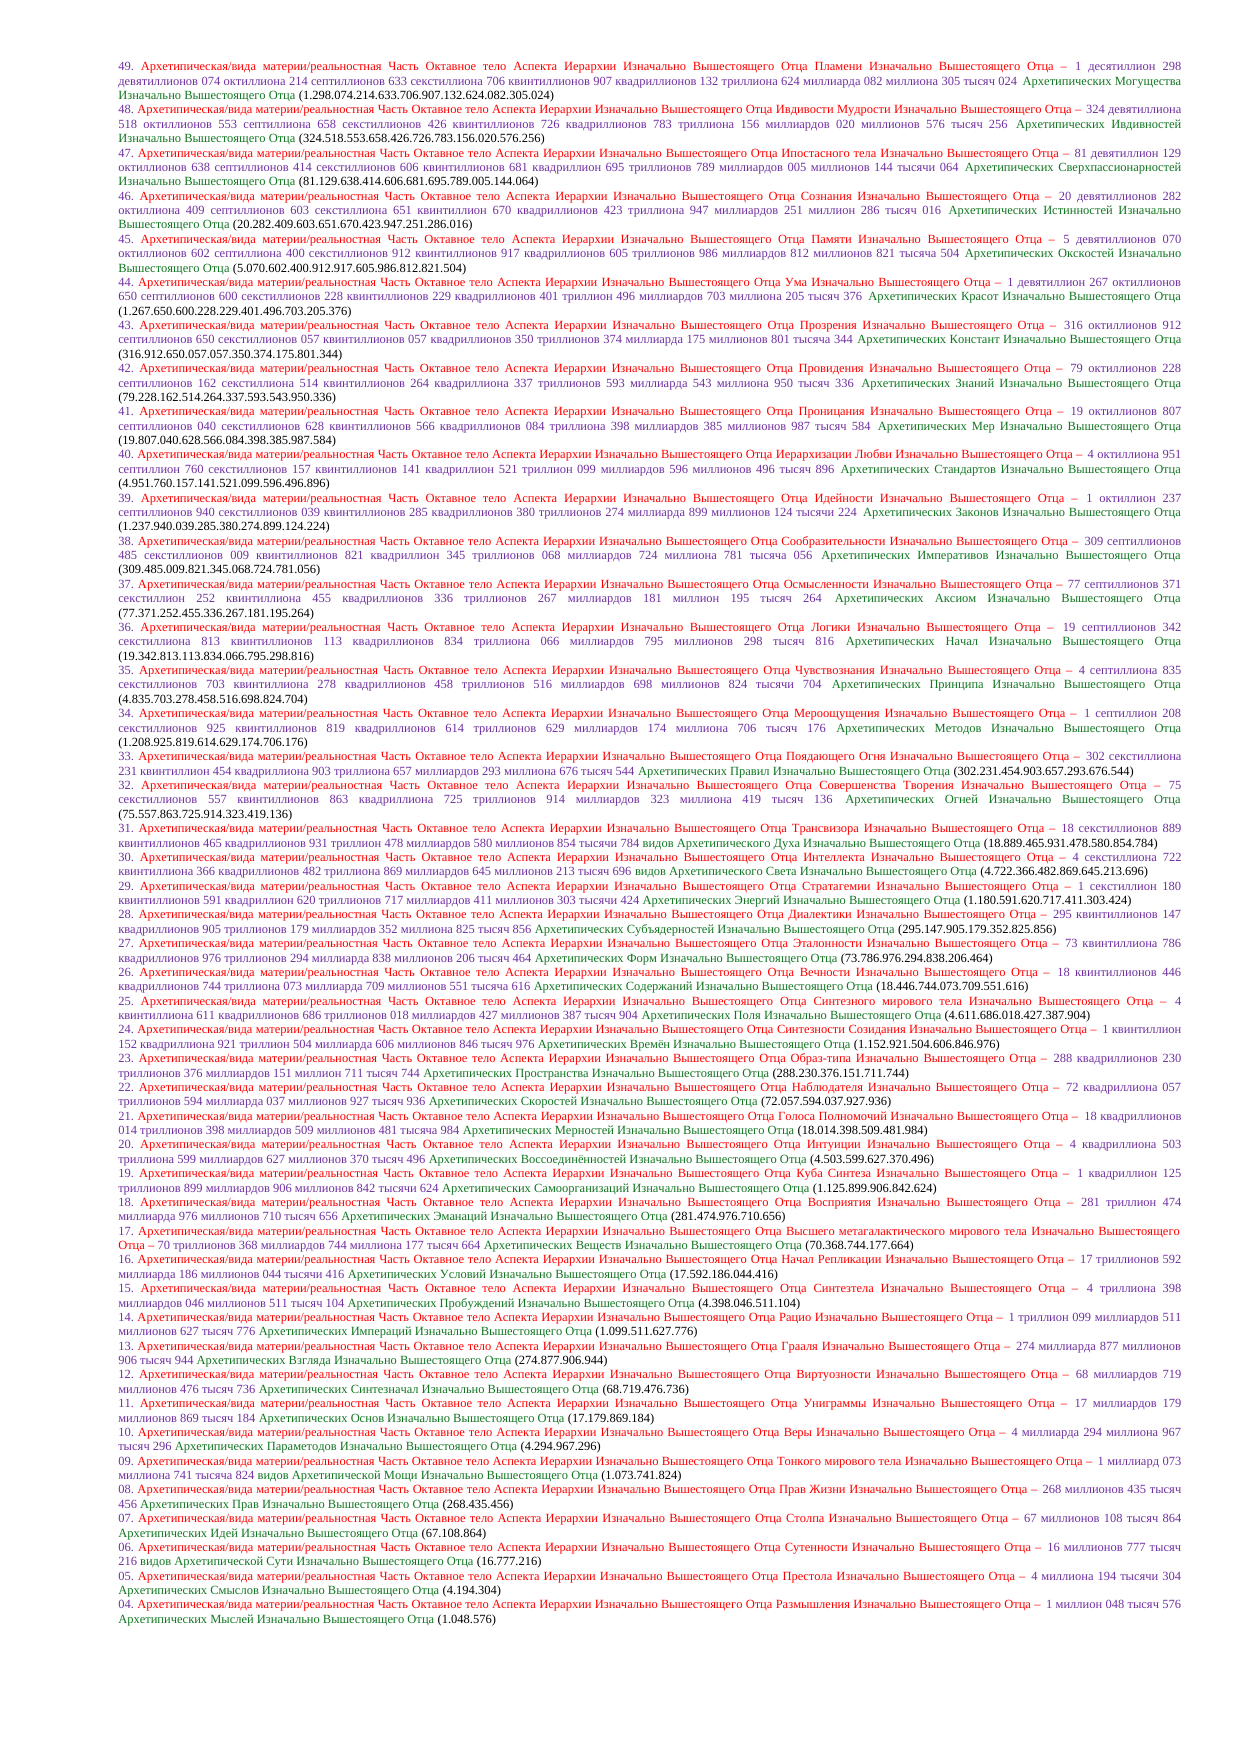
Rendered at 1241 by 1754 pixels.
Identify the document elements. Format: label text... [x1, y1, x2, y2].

text 13. Архетипическая/вида материи/реальностная Часть Октавное тело Аспекта Иерархии Изначально Вышестоящего Отца Грааля Изначально Вышестоящего Отца – 274 миллиарда 877 миллионов 906 тысяч 944 Архетипических Взгляда Изначально Вышестоящего Отца (274.877.906.944) [118, 1338, 1181, 1367]
text 22. Архетипическая/вида материи/реальностная Часть Октавное тело Аспекта Иерархии Изначально Вышестоящего Отца Наблюдателя Изначально Вышестоящего Отца – 72 квадриллиона 057 триллионов 594 миллиарда 037 миллионов 927 тысяч 936 Архетипических Скоростей Изначально Вышестоящего Отца (72.057.594.037.927.936) [118, 1080, 1181, 1108]
text 21. Архетипическая/вида материи/реальностная Часть Октавное тело Аспекта Иерархии Изначально Вышестоящего Отца Голоса Полномочий Изначально Вышестоящего Отца – 18 квадриллионов 014 триллионов 398 миллиардов 509 миллионов 481 тысяча 984 Архетипических Мерностей Изначально Вышестоящего Отца (18.014.398.509.481.984) [118, 1108, 1181, 1137]
text 07. Архетипическая/вида материи/реальностная Часть Октавное тело Аспекта Иерархии Изначально Вышестоящего Отца Столпа Изначально Вышестоящего Отца – 67 миллионов 108 тысяч 864 Архетипических Идей Изначально Вышестоящего Отца (67.108.864) [118, 1511, 1181, 1540]
text 40. Архетипическая/вида материи/реальностная Часть Октавное тело Аспекта Иерархии Изначально Вышестоящего Отца Иерархизации Любви Изначально Вышестоящего Отца – 4 октиллиона 951 септиллион 760 секстиллионов 157 квинтиллионов 141 квадриллион 521 триллион 099 миллиардов 596 миллионов 496 тысяч 896 Архетипических Стандартов Изначально Вышестоящего Отца (4.951.760.157.141.521.099.596.496.896) [118, 447, 1181, 490]
text 08. Архетипическая/вида материи/реальностная Часть Октавное тело Аспекта Иерархии Изначально Вышестоящего Отца Прав Жизни Изначально Вышестоящего Отца – 268 миллионов 435 тысяч 456 Архетипических Прав Изначально Вышестоящего Отца (268.435.456) [118, 1482, 1181, 1511]
text 10. Архетипическая/вида материи/реальностная Часть Октавное тело Аспекта Иерархии Изначально Вышестоящего Отца Веры Изначально Вышестоящего Отца – 4 миллиарда 294 миллиона 967 тысяч 296 Архетипических Параметодов Изначально Вышестоящего Отца (4.294.967.296) [118, 1425, 1181, 1453]
text 49. Архетипическая/вида материи/реальностная Часть Октавное тело Аспекта Иерархии Изначально Вышестоящего Отца Пламени Изначально Вышестоящего Отца – 1 десятиллион 298 девятиллионов 074 октиллиона 214 септиллионов 633 секстиллиона 706 квинтиллионов 907 квадриллионов 132 триллиона 624 миллиарда 082 миллиона 305 тысяч 024 Архетипических Могущества Изначально Вышестоящего Отца (1.298.074.214.633.706.907.132.624.082.305.024) [118, 59, 1181, 102]
text 04. Архетипическая/вида материи/реальностная Часть Октавное тело Аспекта Иерархии Изначально Вышестоящего Отца Размышления Изначально Вышестоящего Отца – 1 миллион 048 тысяч 576 Архетипических Мыслей Изначально Вышестоящего Отца (1.048.576) [118, 1597, 1181, 1626]
text 45. Архетипическая/вида материи/реальностная Часть Октавное тело Аспекта Иерархии Изначально Вышестоящего Отца Памяти Изначально Вышестоящего Отца – 5 девятиллионов 070 октиллионов 602 септиллиона 400 секстиллионов 912 квинтиллионов 917 квадриллионов 605 триллионов 986 миллиардов 812 миллионов 821 тысяча 504 Архетипических Окскостей Изначально Вышестоящего Отца (5.070.602.400.912.917.605.986.812.821.504) [118, 232, 1181, 275]
text 15. Архетипическая/вида материи/реальностная Часть Октавное тело Аспекта Иерархии Изначально Вышестоящего Отца Синтезтела Изначально Вышестоящего Отца – 4 триллиона 398 миллиардов 046 миллионов 511 тысяч 104 Архетипических Пробуждений Изначально Вышестоящего Отца (4.398.046.511.104) [118, 1281, 1181, 1310]
text 36. Архетипическая/вида материи/реальностная Часть Октавное тело Аспекта Иерархии Изначально Вышестоящего Отца Логики Изначально Вышестоящего Отца – 19 септиллионов 342 секстиллиона 813 квинтиллионов 113 квадриллионов 834 триллиона 066 миллиардов 795 миллионов 298 тысяч 816 Архетипических Начал Изначально Вышестоящего Отца (19.342.813.113.834.066.795.298.816) [118, 620, 1181, 663]
text 12. Архетипическая/вида материи/реальностная Часть Октавное тело Аспекта Иерархии Изначально Вышестоящего Отца Виртуозности Изначально Вышестоящего Отца – 68 миллиардов 719 миллионов 476 тысяч 736 Архетипических Синтезначал Изначально Вышестоящего Отца (68.719.476.736) [118, 1367, 1181, 1396]
text 16. Архетипическая/вида материи/реальностная Часть Октавное тело Аспекта Иерархии Изначально Вышестоящего Отца Начал Репликации Изначально Вышестоящего Отца – 17 триллионов 592 миллиарда 186 миллионов 044 тысячи 416 Архетипических Условий Изначально Вышестоящего Отца (17.592.186.044.416) [118, 1252, 1181, 1281]
text 34. Архетипическая/вида материи/реальностная Часть Октавное тело Аспекта Иерархии Изначально Вышестоящего Отца Мероощущения Изначально Вышестоящего Отца – 1 септиллион 208 секстиллионов 925 квинтиллионов 819 квадриллионов 614 триллионов 629 миллиардов 174 миллиона 706 тысяч 176 Архетипических Методов Изначально Вышестоящего Отца (1.208.925.819.614.629.174.706.176) [118, 706, 1181, 749]
text 06. Архетипическая/вида материи/реальностная Часть Октавное тело Аспекта Иерархии Изначально Вышестоящего Отца Сутенности Изначально Вышестоящего Отца – 16 миллионов 777 тысяч 216 видов Архетипической Сути Изначально Вышестоящего Отца (16.777.216) [118, 1540, 1181, 1568]
text 44. Архетипическая/вида материи/реальностная Часть Октавное тело Аспекта Иерархии Изначально Вышестоящего Отца Ума Изначально Вышестоящего Отца – 1 девятиллион 267 октиллионов 650 септиллионов 600 секстиллионов 228 квинтиллионов 229 квадриллионов 401 триллион 496 миллиардов 703 миллиона 205 тысяч 376 Архетипических Красот Изначально Вышестоящего Отца (1.267.650.600.228.229.401.496.703.205.376) [118, 275, 1181, 318]
text 27. Архетипическая/вида материи/реальностная Часть Октавное тело Аспекта Иерархии Изначально Вышестоящего Отца Эталонности Изначально Вышестоящего Отца – 73 квинтиллиона 786 квадриллионов 976 триллионов 294 миллиарда 838 миллионов 206 тысяч 464 Архетипических Форм Изначально Вышестоящего Отца (73.786.976.294.838.206.464) [118, 936, 1181, 965]
text 38. Архетипическая/вида материи/реальностная Часть Октавное тело Аспекта Иерархии Изначально Вышестоящего Отца Сообразительности Изначально Вышестоящего Отца – 309 септиллионов 485 секстиллионов 009 квинтиллионов 821 квадриллион 345 триллионов 068 миллиардов 724 миллиона 781 тысяча 056 Архетипических Императивов Изначально Вышестоящего Отца (309.485.009.821.345.068.724.781.056) [118, 533, 1181, 577]
text 05. Архетипическая/вида материи/реальностная Часть Октавное тело Аспекта Иерархии Изначально Вышестоящего Отца Престола Изначально Вышестоящего Отца – 4 миллиона 194 тысячи 304 Архетипических Смыслов Изначально Вышестоящего Отца (4.194.304) [118, 1568, 1181, 1597]
text 42. Архетипическая/вида материи/реальностная Часть Октавное тело Аспекта Иерархии Изначально Вышестоящего Отца Провидения Изначально Вышестоящего Отца – 79 октиллионов 228 септиллионов 162 секстиллиона 514 квинтиллионов 264 квадриллиона 337 триллионов 593 миллиарда 543 миллиона 950 тысяч 336 Архетипических Знаний Изначально Вышестоящего Отца (79.228.162.514.264.337.593.543.950.336) [118, 361, 1181, 404]
text 33. Архетипическая/вида материи/реальностная Часть Октавное тело Аспекта Иерархии Изначально Вышестоящего Отца Поядающего Огня Изначально Вышестоящего Отца – 302 секстиллиона 231 квинтиллион 454 квадриллиона 903 триллиона 657 миллиардов 293 миллиона 676 тысяч 544 Архетипических Правил Изначально Вышестоящего Отца (302.231.454.903.657.293.676.544) [118, 749, 1181, 778]
text 41. Архетипическая/вида материи/реальностная Часть Октавное тело Аспекта Иерархии Изначально Вышестоящего Отца Проницания Изначально Вышестоящего Отца – 19 октиллионов 807 септиллионов 040 секстиллионов 628 квинтиллионов 566 квадриллионов 084 триллиона 398 миллиардов 385 миллионов 987 тысяч 584 Архетипических Мер Изначально Вышестоящего Отца (19.807.040.628.566.084.398.385.987.584) [118, 404, 1181, 447]
text 23. Архетипическая/вида материи/реальностная Часть Октавное тело Аспекта Иерархии Изначально Вышестоящего Отца Образ-типа Изначально Вышестоящего Отца – 288 квадриллионов 230 триллионов 376 миллиардов 151 миллион 711 тысяч 744 Архетипических Пространства Изначально Вышестоящего Отца (288.230.376.151.711.744) [118, 1051, 1181, 1080]
text 39. Архетипическая/вида материи/реальностная Часть Октавное тело Аспекта Иерархии Изначально Вышестоящего Отца Идейности Изначально Вышестоящего Отца – 1 октиллион 237 септиллионов 940 секстиллионов 039 квинтиллионов 285 квадриллионов 380 триллионов 274 миллиарда 899 миллионов 124 тысячи 224 Архетипических Законов Изначально Вышестоящего Отца (1.237.940.039.285.380.274.899.124.224) [118, 490, 1181, 533]
text 28. Архетипическая/вида материи/реальностная Часть Октавное тело Аспекта Иерархии Изначально Вышестоящего Отца Диалектики Изначально Вышестоящего Отца – 295 квинтиллионов 147 квадриллионов 905 триллионов 179 миллиардов 352 миллиона 825 тысяч 856 Архетипических Субъядерностей Изначально Вышестоящего Отца (295.147.905.179.352.825.856) [118, 907, 1181, 936]
text 35. Архетипическая/вида материи/реальностная Часть Октавное тело Аспекта Иерархии Изначально Вышестоящего Отца Чувствознания Изначально Вышестоящего Отца – 4 септиллиона 835 секстиллионов 703 квинтиллиона 278 квадриллионов 458 триллионов 516 миллиардов 698 миллионов 824 тысячи 704 Архетипических Принципа Изначально Вышестоящего Отца (4.835.703.278.458.516.698.824.704) [118, 663, 1181, 706]
text 25. Архетипическая/вида материи/реальностная Часть Октавное тело Аспекта Иерархии Изначально Вышестоящего Отца Синтезного мирового тела Изначально Вышестоящего Отца – 4 квинтиллиона 611 квадриллионов 686 триллионов 018 миллиардов 427 миллионов 387 тысяч 904 Архетипических Поля Изначально Вышестоящего Отца (4.611.686.018.427.387.904) [118, 993, 1181, 1022]
text 26. Архетипическая/вида материи/реальностная Часть Октавное тело Аспекта Иерархии Изначально Вышестоящего Отца Вечности Изначально Вышестоящего Отца – 18 квинтиллионов 446 квадриллионов 744 триллиона 073 миллиарда 709 миллионов 551 тысяча 616 Архетипических Содержаний Изначально Вышестоящего Отца (18.446.744.073.709.551.616) [118, 965, 1181, 993]
text 30. Архетипическая/вида материи/реальностная Часть Октавное тело Аспекта Иерархии Изначально Вышестоящего Отца Интеллекта Изначально Вышестоящего Отца – 4 секстиллиона 722 квинтиллиона 366 квадриллионов 482 триллиона 869 миллиардов 645 миллионов 213 тысяч 696 видов Архетипического Света Изначально Вышестоящего Отца (4.722.366.482.869.645.213.696) [118, 850, 1181, 878]
text 37. Архетипическая/вида материи/реальностная Часть Октавное тело Аспекта Иерархии Изначально Вышестоящего Отца Осмысленности Изначально Вышестоящего Отца – 77 септиллионов 371 секстиллион 252 квинтиллиона 455 квадриллионов 336 триллионов 267 миллиардов 181 миллион 195 тысяч 264 Архетипических Аксиом Изначально Вышестоящего Отца (77.371.252.455.336.267.181.195.264) [118, 577, 1181, 620]
text 32. Архетипическая/вида материи/реальностная Часть Октавное тело Аспекта Иерархии Изначально Вышестоящего Отца Совершенства Творения Изначально Вышестоящего Отца – 75 секстиллионов 557 квинтиллионов 863 квадриллиона 725 триллионов 914 миллиардов 323 миллиона 419 тысяч 136 Архетипических Огней Изначально Вышестоящего Отца (75.557.863.725.914.323.419.136) [118, 778, 1181, 821]
text 47. Архетипическая/вида материи/реальностная Часть Октавное тело Аспекта Иерархии Изначально Вышестоящего Отца Ипостасного тела Изначально Вышестоящего Отца – 81 девятиллион 129 октиллионов 638 септиллионов 414 секстиллионов 606 квинтиллионов 681 квадриллион 695 триллионов 789 миллиардов 005 миллионов 144 тысячи 064 Архетипических Сверхпассионарностей Изначально Вышестоящего Отца (81.129.638.414.606.681.695.789.005.144.064) [118, 145, 1181, 188]
text 46. Архетипическая/вида материи/реальностная Часть Октавное тело Аспекта Иерархии Изначально Вышестоящего Отца Сознания Изначально Вышестоящего Отца – 20 девятиллионов 282 октиллиона 409 септиллионов 603 секстиллиона 651 квинтиллион 670 квадриллионов 423 триллиона 947 миллиардов 251 миллион 286 тысяч 016 Архетипических Истинностей Изначально Вышестоящего Отца (20.282.409.603.651.670.423.947.251.286.016) [118, 188, 1181, 232]
text 43. Архетипическая/вида материи/реальностная Часть Октавное тело Аспекта Иерархии Изначально Вышестоящего Отца Прозрения Изначально Вышестоящего Отца – 316 октиллионов 912 септиллионов 650 секстиллионов 057 квинтиллионов 057 квадриллионов 350 триллионов 374 миллиарда 175 миллионов 801 тысяча 344 Архетипических Констант Изначально Вышестоящего Отца (316.912.650.057.057.350.374.175.801.344) [118, 318, 1181, 361]
text 20. Архетипическая/вида материи/реальностная Часть Октавное тело Аспекта Иерархии Изначально Вышестоящего Отца Интуиции Изначально Вышестоящего Отца – 4 квадриллиона 503 триллиона 599 миллиардов 627 миллионов 370 тысяч 496 Архетипических Воссоединённостей Изначально Вышестоящего Отца (4.503.599.627.370.496) [118, 1137, 1181, 1166]
text 24. Архетипическая/вида материи/реальностная Часть Октавное тело Аспекта Иерархии Изначально Вышестоящего Отца Синтезности Созидания Изначально Вышестоящего Отца – 1 квинтиллион 152 квадриллиона 921 триллион 504 миллиарда 606 миллионов 846 тысяч 976 Архетипических Времён Изначально Вышестоящего Отца (1.152.921.504.606.846.976) [118, 1022, 1181, 1051]
text 48. Архетипическая/вида материи/реальностная Часть Октавное тело Аспекта Иерархии Изначально Вышестоящего Отца Ивдивости Мудрости Изначально Вышестоящего Отца – 324 девятиллиона 518 октиллионов 553 септиллиона 658 секстиллионов 426 квинтиллионов 726 квадриллионов 783 триллиона 156 миллиардов 020 миллионов 576 тысяч 256 Архетипических Ивдивностей Изначально Вышестоящего Отца (324.518.553.658.426.726.783.156.020.576.256) [118, 102, 1181, 145]
text 19. Архетипическая/вида материи/реальностная Часть Октавное тело Аспекта Иерархии Изначально Вышестоящего Отца Куба Синтеза Изначально Вышестоящего Отца – 1 квадриллион 125 триллионов 899 миллиардов 906 миллионов 842 тысячи 624 Архетипических Самоорганизаций Изначально Вышестоящего Отца (1.125.899.906.842.624) [118, 1166, 1181, 1195]
text 18. Архетипическая/вида материи/реальностная Часть Октавное тело Аспекта Иерархии Изначально Вышестоящего Отца Восприятия Изначально Вышестоящего Отца – 281 триллион 474 миллиарда 976 миллионов 710 тысяч 656 Архетипических Эманаций Изначально Вышестоящего Отца (281.474.976.710.656) [118, 1195, 1181, 1223]
text 11. Архетипическая/вида материи/реальностная Часть Октавное тело Аспекта Иерархии Изначально Вышестоящего Отца Униграммы Изначально Вышестоящего Отца – 17 миллиардов 179 миллионов 869 тысяч 184 Архетипических Основ Изначально Вышестоящего Отца (17.179.869.184) [118, 1396, 1181, 1425]
text 29. Архетипическая/вида материи/реальностная Часть Октавное тело Аспекта Иерархии Изначально Вышестоящего Отца Стратагемии Изначально Вышестоящего Отца – 1 секстиллион 180 квинтиллионов 591 квадриллион 620 триллионов 717 миллиардов 411 миллионов 303 тысячи 424 Архетипических Энергий Изначально Вышестоящего Отца (1.180.591.620.717.411.303.424) [118, 878, 1181, 907]
text 31. Архетипическая/вида материи/реальностная Часть Октавное тело Аспекта Иерархии Изначально Вышестоящего Отца Трансвизора Изначально Вышестоящего Отца – 18 секстиллионов 889 квинтиллионов 465 квадриллионов 931 триллион 478 миллиардов 580 миллионов 854 тысячи 784 видов Архетипического Духа Изначально Вышестоящего Отца (18.889.465.931.478.580.854.784) [118, 821, 1181, 850]
text 17. Архетипическая/вида материи/реальностная Часть Октавное тело Аспекта Иерархии Изначально Вышестоящего Отца Высшего метагалактического мирового тела Изначально Вышестоящего Отца – 70 триллионов 368 миллиардов 744 миллиона 177 тысяч 664 Архетипических Веществ Изначально Вышестоящего Отца (70.368.744.177.664) [118, 1223, 1181, 1252]
text 14. Архетипическая/вида материи/реальностная Часть Октавное тело Аспекта Иерархии Изначально Вышестоящего Отца Рацио Изначально Вышестоящего Отца – 1 триллион 099 миллиардов 511 миллионов 627 тысяч 776 Архетипических Импераций Изначально Вышестоящего Отца (1.099.511.627.776) [118, 1310, 1181, 1338]
text 09. Архетипическая/вида материи/реальностная Часть Октавное тело Аспекта Иерархии Изначально Вышестоящего Отца Тонкого мирового тела Изначально Вышестоящего Отца – 1 миллиард 073 миллиона 741 тысяча 824 видов Архетипической Мощи Изначально Вышестоящего Отца (1.073.741.824) [118, 1453, 1181, 1482]
